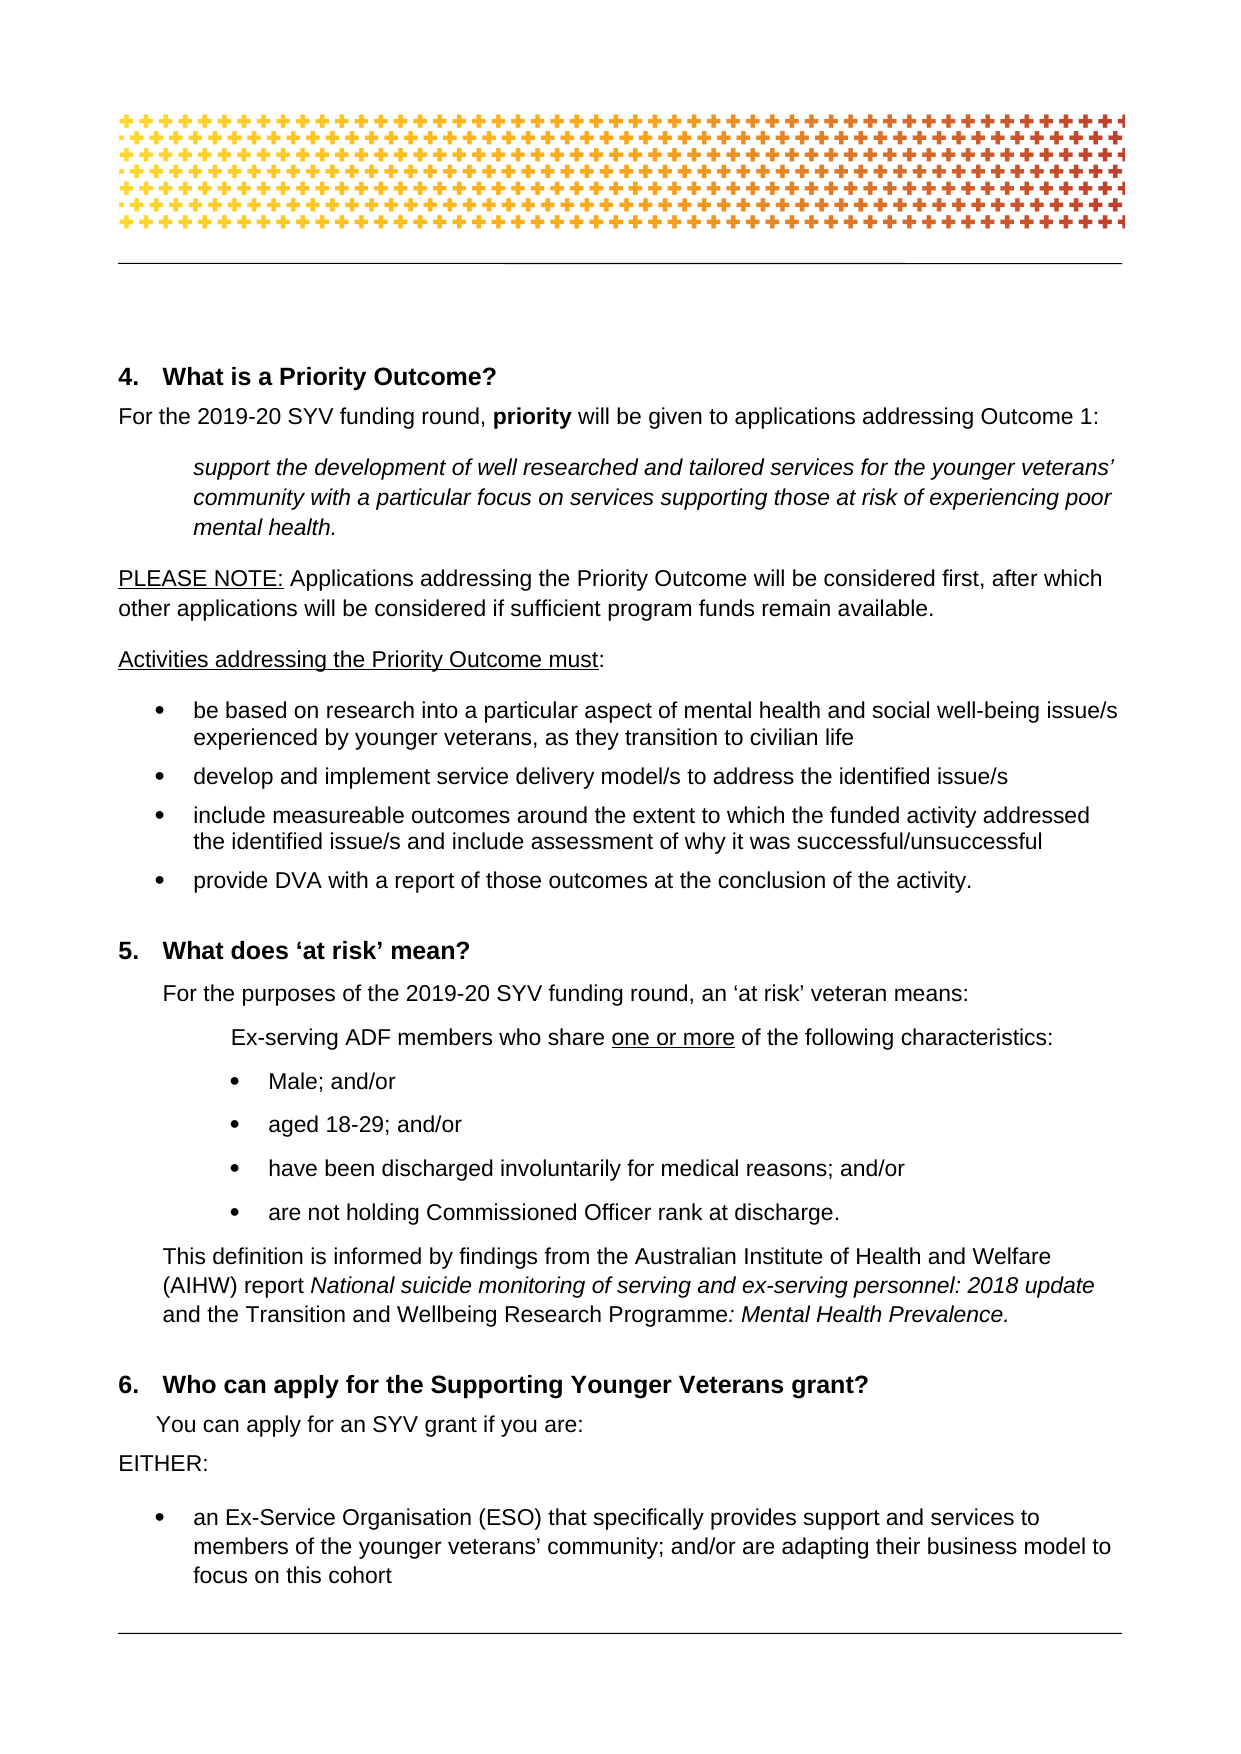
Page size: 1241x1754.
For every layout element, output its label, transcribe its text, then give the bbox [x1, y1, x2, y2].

text PLEASE NOTE: Applications addressing the Priority Outcome will be considered first, after which other applications will be considered if sufficient program funds remain available. [118, 565, 1122, 622]
list Male; and/or [231, 1065, 1122, 1094]
text Ex-serving ADF members who share one or more of the following characteristics: [193, 1021, 1122, 1050]
list have been discharged involuntarily for medical reasons; and/or [231, 1152, 1122, 1181]
text Activities addressing the Priority Outcome must: [118, 646, 1122, 673]
text support the development of well researched and tailored services for the younger veterans’ community with a particular focus on services supporting those at risk of experiencing poor mental health. [193, 454, 1122, 541]
list be based on research into a particular aspect of mental health and social well-being issue/s experienced by younger veterans, as they transition to civilian life [156, 697, 1122, 750]
text This definition is informed by findings from the Australian Institute of Health and Welfare (AIHW) report National suicide monitoring of serving and ex-serving personnel: 2018 update and the Transition and Wellbeing Research Programme: Mental Health Prevalence. [162, 1240, 1122, 1327]
list include measureable outcomes around the extent to which the funded activity addressed the identified issue/s and include assessment of why it was successful/unsuccessful [156, 802, 1122, 854]
list develop and implement service delivery model/s to address the identified issue/s [156, 763, 1122, 789]
text You can apply for an SYV grant if you are: [156, 1411, 1122, 1438]
subtitle Who can apply for the Supporting Younger Veterans grant? [118, 1369, 1122, 1399]
list aged 18-29; and/or [231, 1108, 1122, 1138]
text For the purposes of the 2019-20 SYV funding round, an ‘at risk’ veteran means: [118, 977, 1122, 1006]
subtitle What is a Priority Outcome? [118, 360, 1122, 390]
text EITHER: [118, 1450, 1122, 1477]
list are not holding Commissioned Officer rank at discharge. [231, 1196, 1122, 1225]
subtitle What does ‘at risk’ mean? [118, 935, 1122, 965]
picture [112, 112, 1125, 237]
list an Ex-Service Organisation (ESO) that specifically provides support and services to members of the younger veterans’ community; and/or are adapting their business model to focus on this cohort [156, 1501, 1122, 1589]
text For the 2019-20 SYV funding round, priority will be given to applications addressing Outcome 1: [118, 403, 1122, 429]
list provide DVA with a report of those outcomes at the conclusion of the activity. [156, 867, 1122, 893]
